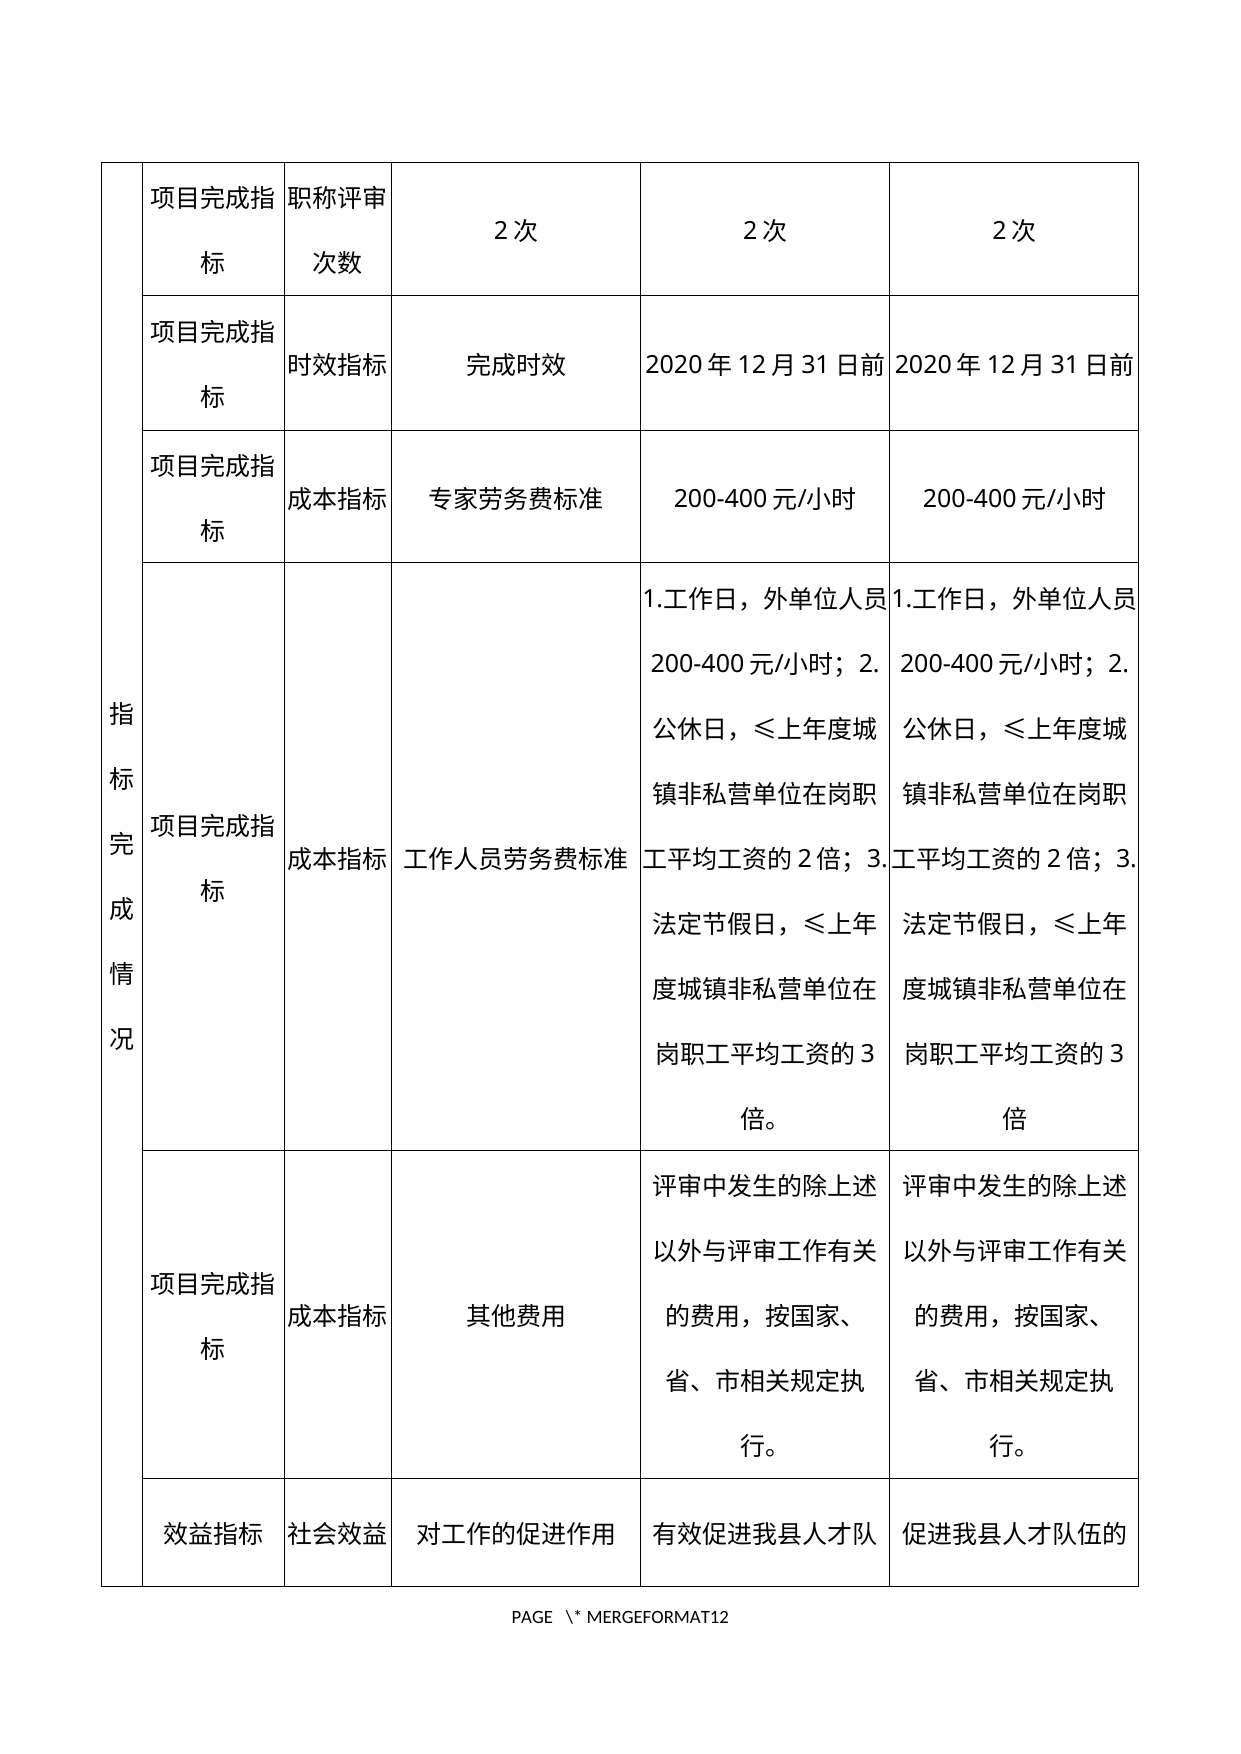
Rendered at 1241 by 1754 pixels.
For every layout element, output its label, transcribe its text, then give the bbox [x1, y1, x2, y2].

table_cell 项目完成指标 [143, 563, 284, 1150]
table_cell 职称评审次数 [285, 163, 391, 294]
table_cell 1.工作日，外单位人员200-400元/小时；2.公休日，≤上年度城镇非私营单位在岗职工平均工资的2倍；3.法定节假日，≤上年度城镇非私营单位在岗职工平均工资的3倍 [890, 563, 1138, 1150]
table_cell 对工作的促进作用 [392, 1479, 640, 1586]
table_cell 评审中发生的除上述以外与评审工作有关的费用，按国家、省、市相关规定执行。 [641, 1151, 889, 1477]
table_cell 有效促进我县人才队伍的建设 [641, 1479, 889, 1586]
table_cell 其他费用 [392, 1151, 640, 1477]
table_cell 成本指标 [285, 431, 391, 562]
table_cell 项目完成指标 [143, 296, 284, 430]
table_cell 2次 [641, 163, 889, 294]
table_cell 200-400元/小时 [641, 431, 889, 562]
table_cell 效益指标 [143, 1479, 284, 1586]
table_cell 2020年12月31日前 [641, 296, 889, 430]
table_cell 2020年12月31日前 [890, 296, 1138, 430]
table_cell 成本指标 [285, 1151, 391, 1477]
table_cell 成本指标 [285, 563, 391, 1150]
table_cell 时效指标 [285, 296, 391, 430]
table_cell 专家劳务费标准 [392, 431, 640, 562]
table_cell 完成时效 [392, 296, 640, 430]
table_cell 社会效益 指标 [285, 1479, 391, 1586]
table_cell 2次 [392, 163, 640, 294]
table_cell 项目完成指标 [143, 1151, 284, 1477]
table_cell 200-400元/小时 [890, 431, 1138, 562]
table_cell 2次 [890, 163, 1138, 294]
table_cell 促进我县人才队伍的建设 [890, 1479, 1138, 1586]
table_cell 1.工作日，外单位人员200-400元/小时；2.公休日，≤上年度城镇非私营单位在岗职工平均工资的2倍；3.法定节假日，≤上年度城镇非私营单位在岗职工平均工资的3倍。 [641, 563, 889, 1150]
table_cell 评审中发生的除上述以外与评审工作有关的费用，按国家、省、市相关规定执行。 [890, 1151, 1138, 1477]
table_cell 项目完成指标 [143, 431, 284, 562]
table_cell 项目完成指标 [143, 163, 284, 294]
table_cell 绩效指标完成情况 [102, 163, 142, 1586]
table_cell 工作人员劳务费标准 [392, 563, 640, 1150]
